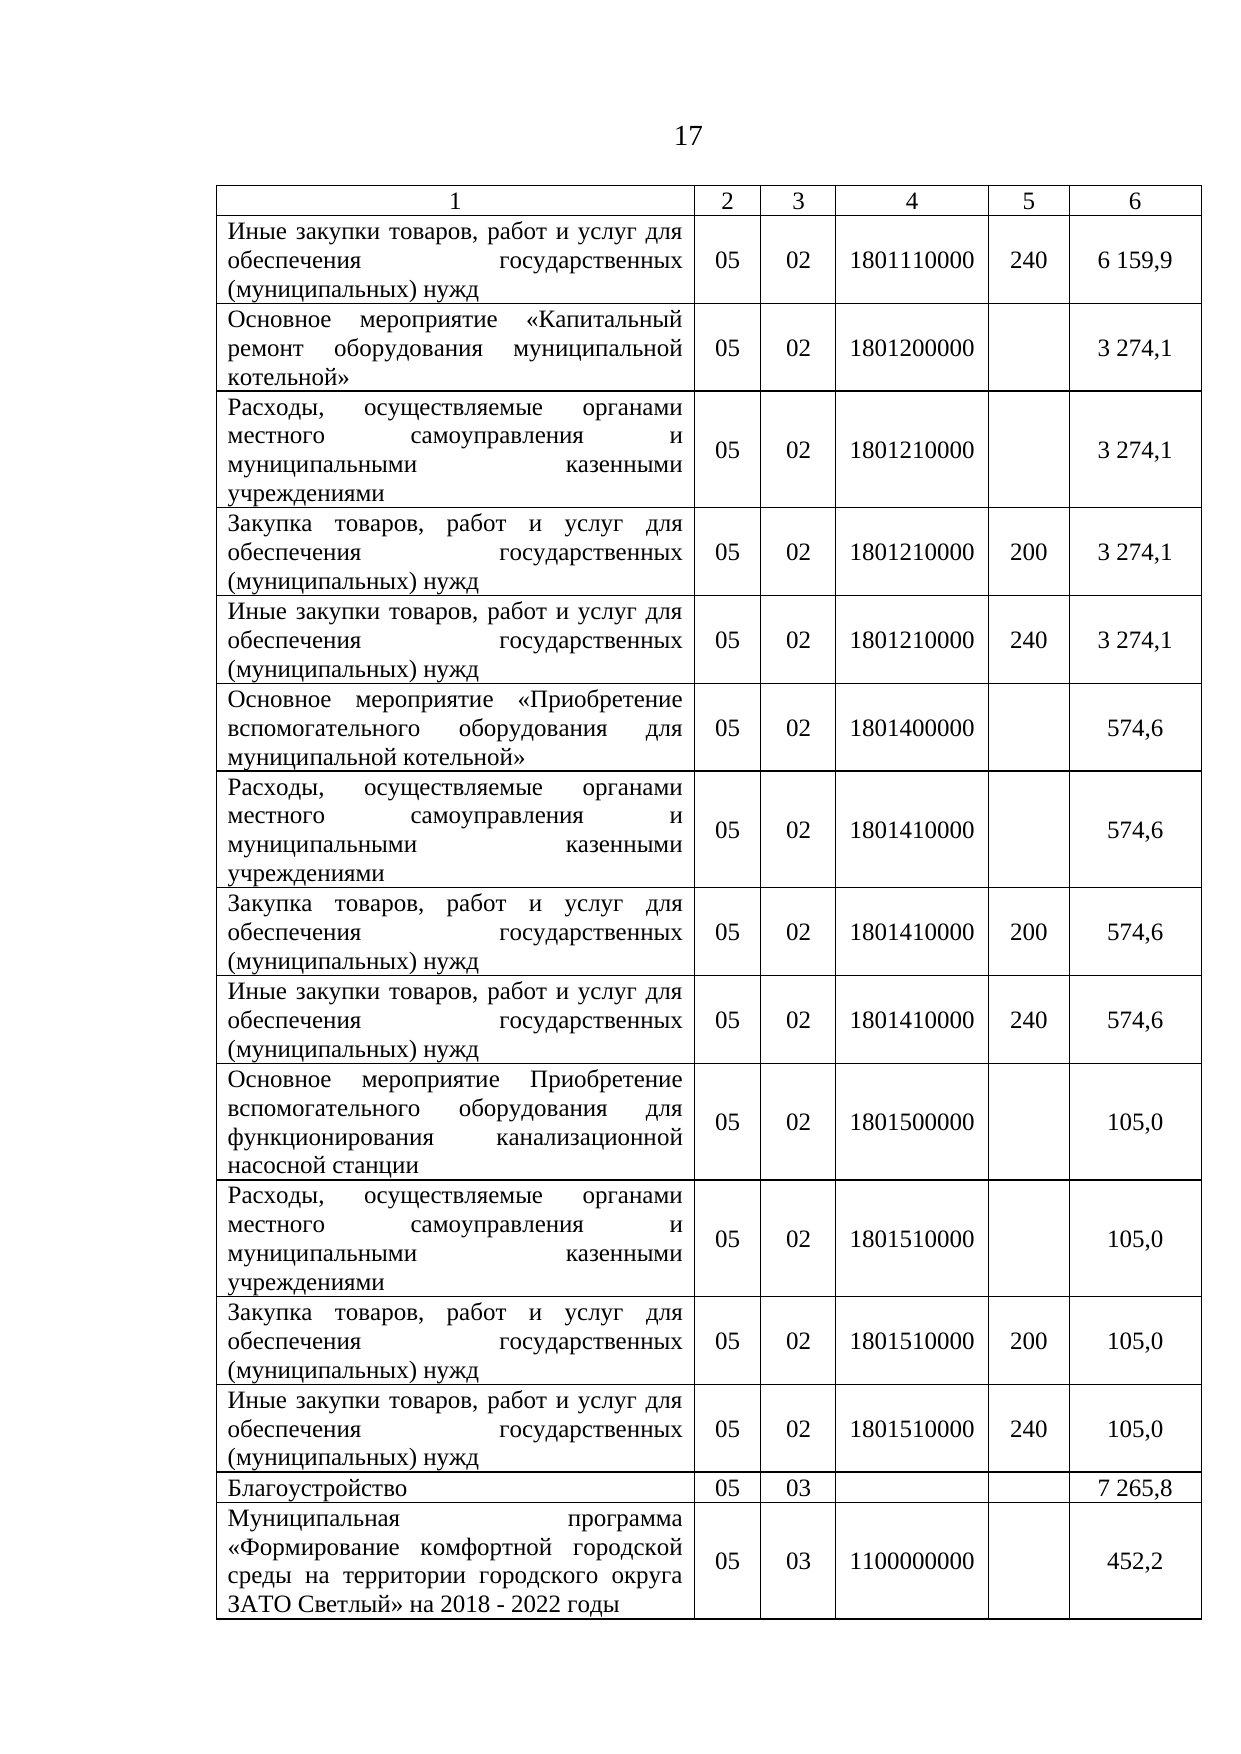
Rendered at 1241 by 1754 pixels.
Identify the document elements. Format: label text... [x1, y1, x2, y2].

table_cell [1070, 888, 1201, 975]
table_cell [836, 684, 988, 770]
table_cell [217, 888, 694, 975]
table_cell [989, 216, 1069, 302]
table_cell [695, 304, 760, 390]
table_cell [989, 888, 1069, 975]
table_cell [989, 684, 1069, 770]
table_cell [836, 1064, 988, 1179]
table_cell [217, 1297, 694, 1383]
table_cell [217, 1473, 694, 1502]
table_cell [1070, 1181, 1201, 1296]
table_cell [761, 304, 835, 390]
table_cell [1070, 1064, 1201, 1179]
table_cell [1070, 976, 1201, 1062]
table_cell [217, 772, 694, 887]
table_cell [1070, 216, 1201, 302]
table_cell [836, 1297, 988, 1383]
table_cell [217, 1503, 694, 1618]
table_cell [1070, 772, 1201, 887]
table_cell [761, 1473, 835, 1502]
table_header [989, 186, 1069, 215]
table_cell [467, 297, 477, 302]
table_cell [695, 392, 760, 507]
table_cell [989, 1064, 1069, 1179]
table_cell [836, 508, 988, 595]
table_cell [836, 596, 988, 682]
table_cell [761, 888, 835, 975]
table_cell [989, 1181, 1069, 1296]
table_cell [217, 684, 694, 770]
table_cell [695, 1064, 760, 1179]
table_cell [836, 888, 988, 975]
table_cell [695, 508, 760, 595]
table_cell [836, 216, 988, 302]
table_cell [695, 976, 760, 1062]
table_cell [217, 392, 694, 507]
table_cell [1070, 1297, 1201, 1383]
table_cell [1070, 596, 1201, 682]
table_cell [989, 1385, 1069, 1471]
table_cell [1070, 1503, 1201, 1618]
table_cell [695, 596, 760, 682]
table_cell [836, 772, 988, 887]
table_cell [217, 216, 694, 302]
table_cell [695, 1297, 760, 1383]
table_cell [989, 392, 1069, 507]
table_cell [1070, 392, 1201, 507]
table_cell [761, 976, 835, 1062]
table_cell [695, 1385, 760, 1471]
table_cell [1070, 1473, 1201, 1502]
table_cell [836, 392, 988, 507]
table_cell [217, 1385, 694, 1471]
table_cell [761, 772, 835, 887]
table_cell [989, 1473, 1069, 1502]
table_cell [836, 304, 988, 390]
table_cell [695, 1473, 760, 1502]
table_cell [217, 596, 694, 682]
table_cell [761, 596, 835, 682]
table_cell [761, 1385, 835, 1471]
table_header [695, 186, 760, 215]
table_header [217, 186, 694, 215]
text 17 [207, 118, 1169, 152]
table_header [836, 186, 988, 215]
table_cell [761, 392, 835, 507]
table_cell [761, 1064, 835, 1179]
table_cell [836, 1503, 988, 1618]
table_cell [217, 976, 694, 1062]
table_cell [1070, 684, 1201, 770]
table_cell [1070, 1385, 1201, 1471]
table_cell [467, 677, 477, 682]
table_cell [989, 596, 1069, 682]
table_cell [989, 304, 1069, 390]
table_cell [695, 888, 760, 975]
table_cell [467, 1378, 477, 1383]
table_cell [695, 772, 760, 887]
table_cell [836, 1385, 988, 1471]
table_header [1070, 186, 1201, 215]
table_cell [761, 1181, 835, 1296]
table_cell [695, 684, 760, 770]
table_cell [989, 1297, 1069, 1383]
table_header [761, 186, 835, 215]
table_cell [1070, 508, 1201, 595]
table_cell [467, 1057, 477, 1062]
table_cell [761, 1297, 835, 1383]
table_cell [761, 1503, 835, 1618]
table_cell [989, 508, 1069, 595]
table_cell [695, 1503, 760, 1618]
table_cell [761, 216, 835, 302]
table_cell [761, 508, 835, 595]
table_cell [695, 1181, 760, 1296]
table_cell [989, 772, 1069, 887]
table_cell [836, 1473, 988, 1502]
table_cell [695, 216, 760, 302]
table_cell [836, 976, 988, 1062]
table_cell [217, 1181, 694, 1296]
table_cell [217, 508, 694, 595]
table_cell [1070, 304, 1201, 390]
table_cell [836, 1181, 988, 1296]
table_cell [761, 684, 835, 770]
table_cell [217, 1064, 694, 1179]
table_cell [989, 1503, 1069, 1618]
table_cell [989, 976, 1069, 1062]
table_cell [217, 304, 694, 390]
